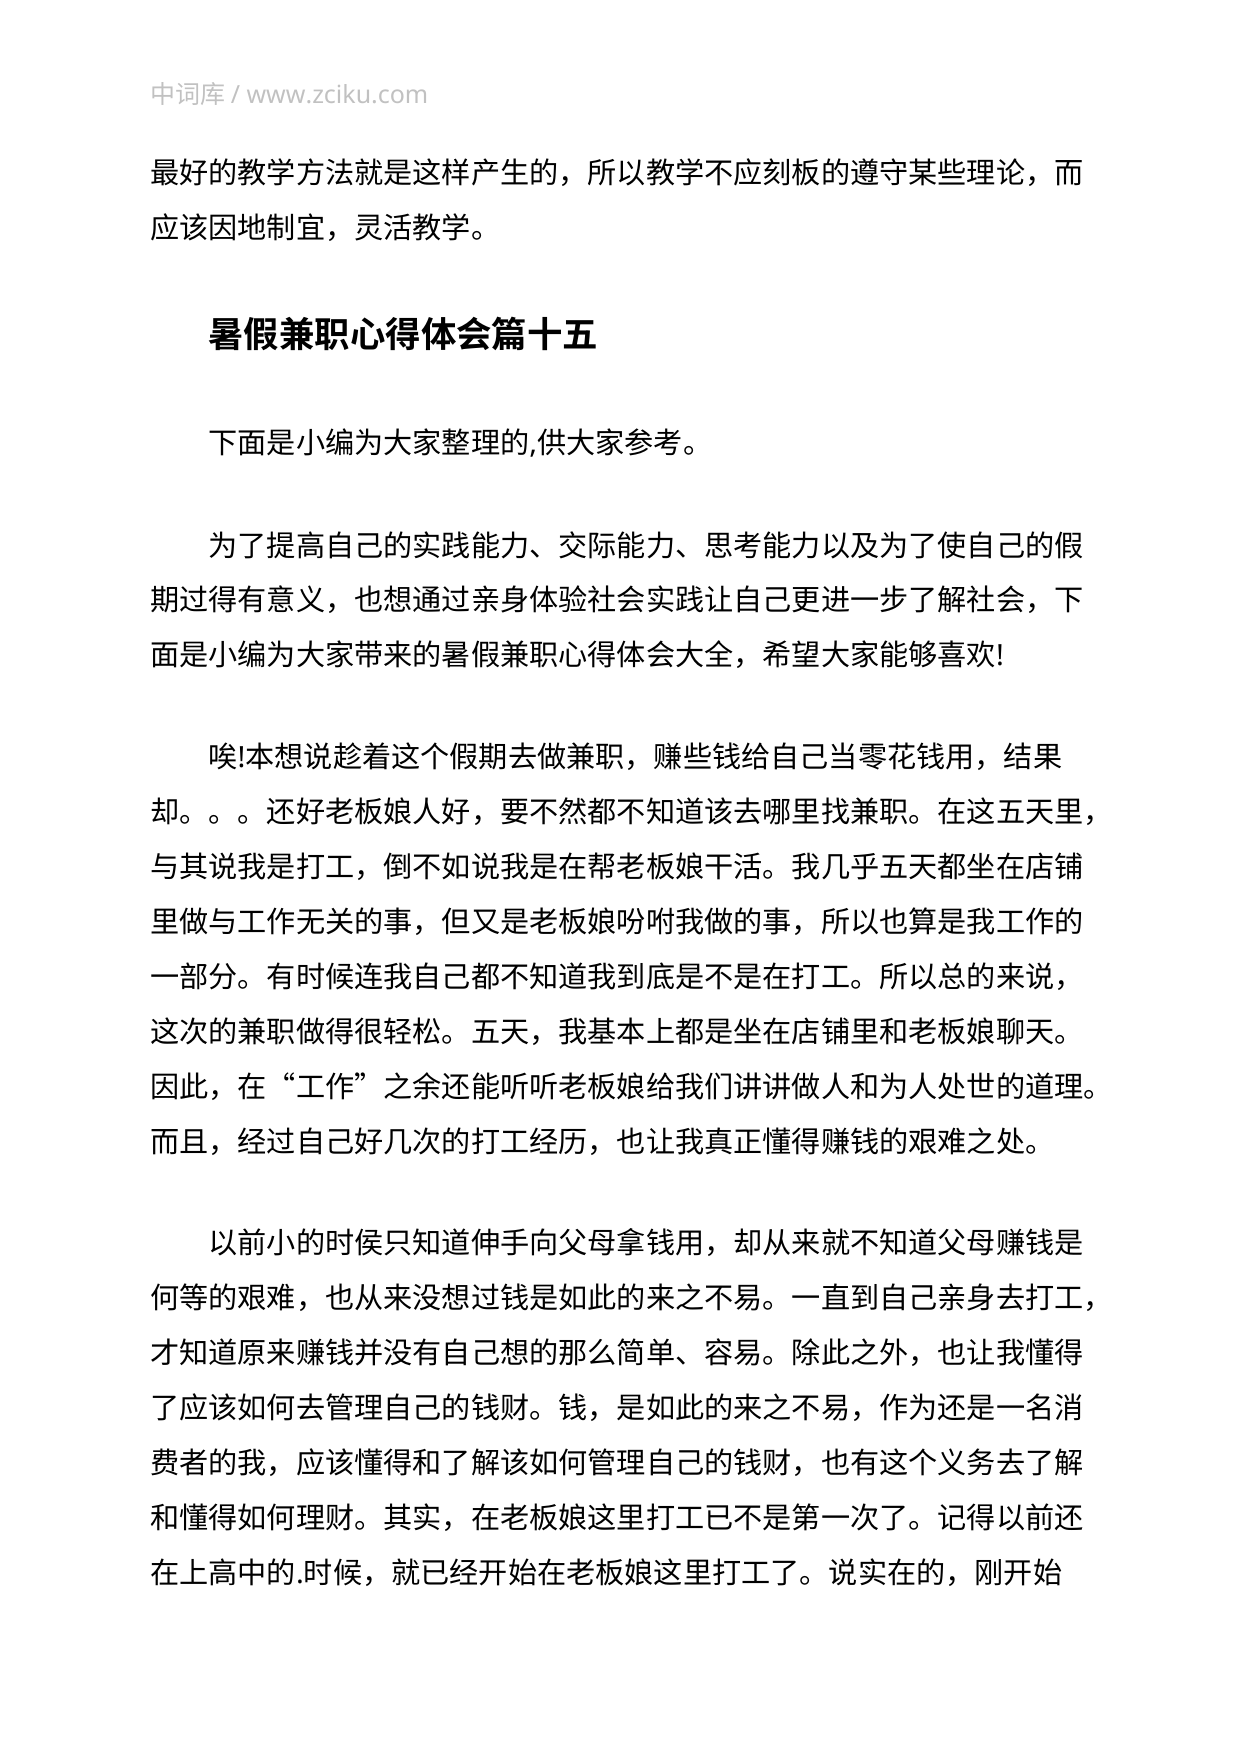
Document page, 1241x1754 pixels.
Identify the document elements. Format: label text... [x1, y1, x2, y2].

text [150, 150, 1090, 247]
text 下面是小编为大家整理的,供大家参考。 [150, 420, 1090, 462]
text 唉!本想说趁着这个假期去做兼职，赚些钱给自己当零花钱用，结果却。。。还好老板娘人好，要不然都不知道该去哪里找兼职。在这五天里，与其说我是打工，倒不如说我是在帮老板娘干活。我几乎五天都坐在店铺里做与工作无关的事，但又是老板娘吩咐我做的事，所以也算是我工作的一部分。有时候连我自己都不知道我到底是不是在打工。所以总的来说，这次的兼职做得很轻松。五天，我基本上都是坐在店铺里和老板娘聊天。因此，在“工作”之余还能听听老板娘给我们讲讲做人和为人处世的道理。而且，经过自己好几次的打工经历，也让我真正懂得赚钱的艰难之处。 [150, 734, 1090, 1161]
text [150, 1220, 1090, 1592]
text 暑假兼职心得体会篇十五 [150, 307, 1090, 358]
text 为了提高自己的实践能力、交际能力、思考能力以及为了使自己的假期过得有意义，也想通过亲身体验社会实践让自己更进一步了解社会，下面是小编为大家带来的暑假兼职心得体会大全，希望大家能够喜欢! [150, 522, 1090, 674]
